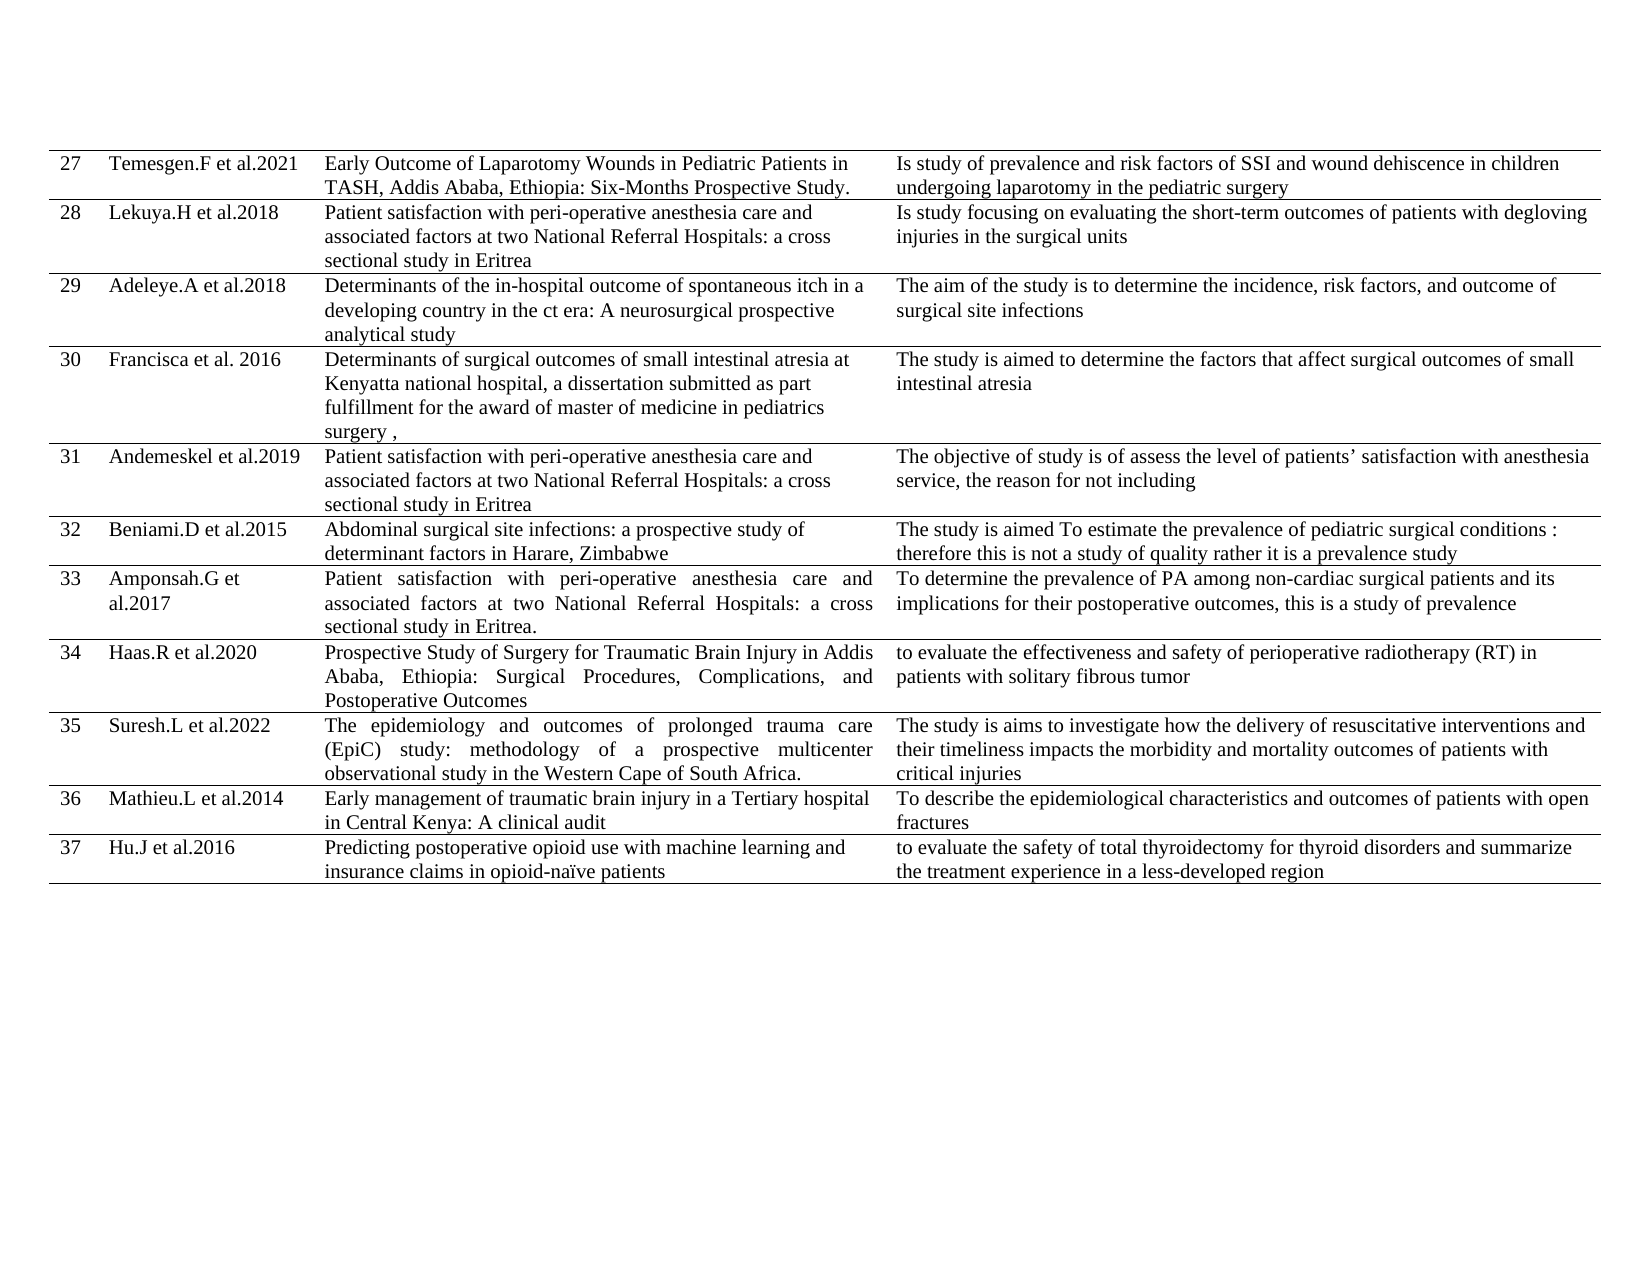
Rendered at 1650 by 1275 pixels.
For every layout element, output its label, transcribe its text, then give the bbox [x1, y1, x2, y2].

table_cell Mathieu.L et al.2014 [98, 786, 313, 834]
table_cell Hu.J et al.2016 [98, 835, 313, 883]
table_cell Patient satisfaction with peri-operative anesthesia care and associated factors at two National Referral Hospitals: a cross sectional study in Eritrea [313, 200, 885, 272]
table_cell Adeleye.A et al.2018 [98, 274, 313, 346]
table_cell Amponsah.G et al.2017 [98, 566, 313, 638]
table_cell to evaluate the effectiveness and safety of perioperative radiotherapy (RT) in patients with solitary fibrous tumor [885, 640, 1601, 712]
table_cell The study is aimed to determine the factors that affect surgical outcomes of small intestinal atresia [885, 347, 1601, 443]
table_cell Abdominal surgical site infections: a prospective study of determinant factors in Harare, Zimbabwe [313, 517, 885, 565]
table_cell 31 [49, 444, 97, 516]
table_cell Predicting postoperative opioid use with machine learning and insurance claims in opioid-naïve patients [313, 835, 885, 883]
table_cell Lekuya.H et al.2018 [98, 200, 313, 272]
table_cell Prospective Study of Surgery for Traumatic Brain Injury in Addis Ababa, Ethiopia: Surgical Procedures, Complications, and Postoperative Outcomes [313, 640, 885, 712]
table_cell 37 [49, 835, 97, 883]
table_cell 28 [49, 200, 97, 272]
table_cell To determine the prevalence of PA among non-cardiac surgical patients and its implications for their postoperative outcomes, this is a study of prevalence [885, 566, 1601, 638]
table_cell 29 [49, 274, 97, 346]
table_cell 32 [49, 517, 97, 565]
table_cell Suresh.L et al.2022 [98, 713, 313, 785]
table_cell Patient satisfaction with peri-operative anesthesia care and associated factors at two National Referral Hospitals: a cross sectional study in Eritrea [313, 444, 885, 516]
table_cell Francisca et al. 2016 [98, 347, 313, 443]
table_cell Is study focusing on evaluating the short-term outcomes of patients with degloving injuries in the surgical units [885, 200, 1601, 272]
table_cell The objective of study is of assess the level of patients’ satisfaction with anesthesia service, the reason for not including [885, 444, 1601, 516]
table_cell Determinants of surgical outcomes of small intestinal atresia at Kenyatta national hospital, a dissertation submitted as part fulfillment for the award of master of medicine in pediatrics surgery , [313, 347, 885, 443]
table_cell The study is aims to investigate how the delivery of resuscitative interventions and their timeliness impacts the morbidity and mortality outcomes of patients with critical injuries [885, 713, 1601, 785]
table_cell 36 [49, 786, 97, 834]
table_cell 34 [49, 640, 97, 712]
table_cell Is study of prevalence and risk factors of SSI and wound dehiscence in children undergoing laparotomy in the pediatric surgery [885, 151, 1601, 199]
table_cell Beniami.D et al.2015 [98, 517, 313, 565]
table_cell 33 [49, 566, 97, 638]
table_cell Early management of traumatic brain injury in a Tertiary hospital in Central Kenya: A clinical audit [313, 786, 885, 834]
table_cell To describe the epidemiological characteristics and outcomes of patients with open fractures [885, 786, 1601, 834]
table_cell 27 [49, 151, 97, 199]
table_cell Haas.R et al.2020 [98, 640, 313, 712]
table_cell Early Outcome of Laparotomy Wounds in Pediatric Patients in TASH, Addis Ababa, Ethiopia: Six-Months Prospective Study. [313, 151, 885, 199]
table_cell The study is aimed To estimate the prevalence of pediatric surgical conditions : therefore this is not a study of quality rather it is a prevalence study [885, 517, 1601, 565]
table_cell Determinants of the in-hospital outcome of spontaneous itch in a developing country in the ct era: A neurosurgical prospective analytical study [313, 274, 885, 346]
table_cell The epidemiology and outcomes of prolonged trauma care (EpiC) study: methodology of a prospective multicenter observational study in the Western Cape of South Africa. [313, 713, 885, 785]
table_cell Patient satisfaction with peri-operative anesthesia care and associated factors at two National Referral Hospitals: a cross sectional study in Eritrea. [313, 566, 885, 638]
table_cell 35 [49, 713, 97, 785]
table_cell The aim of the study is to determine the incidence, risk factors, and outcome of surgical site infections [885, 274, 1601, 346]
table_cell to evaluate the safety of total thyroidectomy for thyroid disorders and summarize the treatment experience in a less-developed region [885, 835, 1601, 883]
table_cell Andemeskel et al.2019 [98, 444, 313, 516]
table_cell Temesgen.F et al.2021 [98, 151, 313, 199]
table_cell 30 [49, 347, 97, 443]
